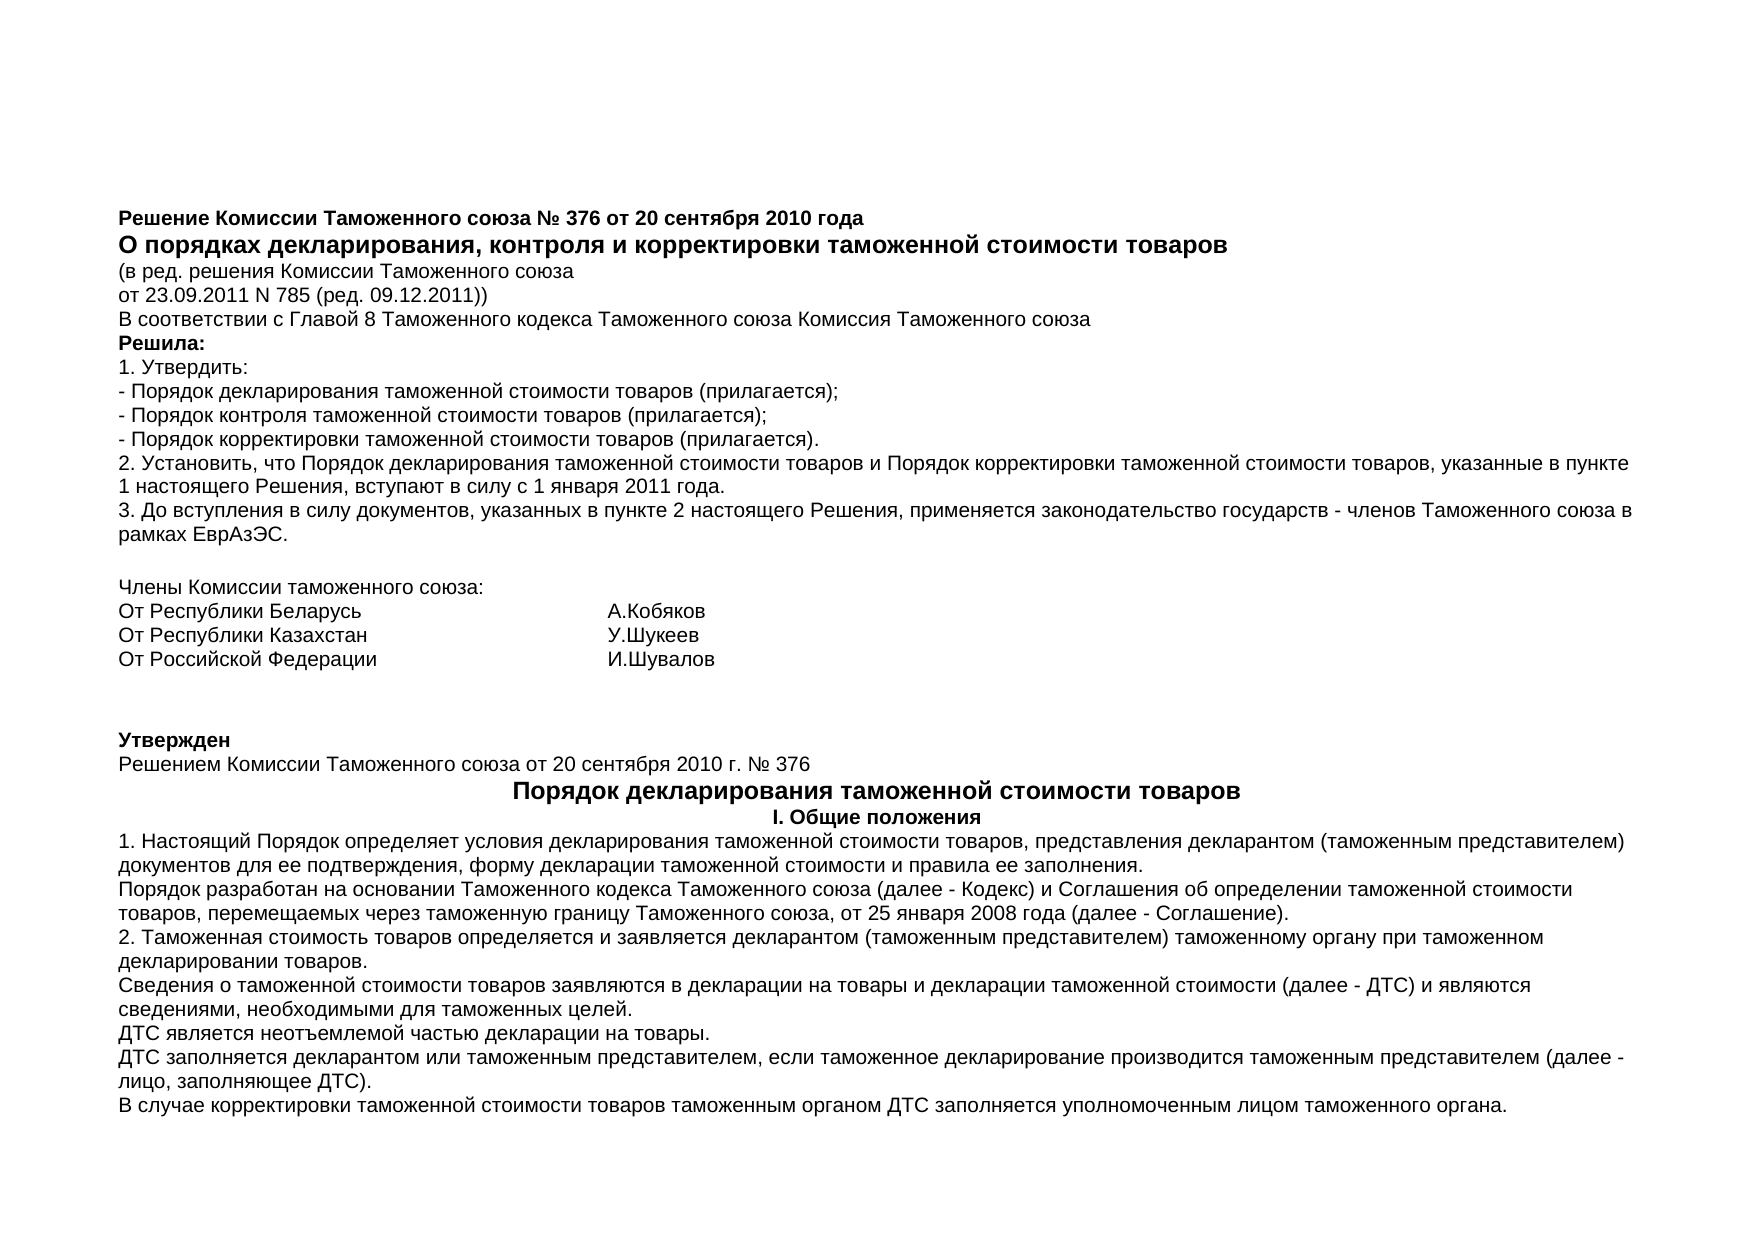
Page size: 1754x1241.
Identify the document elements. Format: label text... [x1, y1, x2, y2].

text Члены Комиссии таможенного союза: [118, 575, 1636, 599]
text - Порядок корректировки таможенной стоимости товаров (прилагается). [118, 426, 1636, 450]
table_cell От Российской Федерации [118, 647, 607, 671]
text Порядок декларирования таможенной стоимости товаров [118, 776, 1636, 805]
text 1. Утвердить: [118, 354, 1636, 378]
text - Порядок контроля таможенной стоимости товаров (прилагается); [118, 402, 1636, 426]
text (в ред. решения Комиссии Таможенного союза [118, 259, 1636, 283]
text В соответствии с Главой 8 Таможенного кодекса Таможенного союза Комиссия Таможенного союза [118, 307, 1636, 331]
table_cell И.Шувалов [607, 647, 756, 671]
text Решение Комиссии Таможенного союза № 376 от 20 сентября 2010 года [118, 206, 1636, 230]
text ДТС является неотъемлемой частью декларации на товары. [118, 1021, 1636, 1044]
text Решила: [118, 331, 1636, 354]
table_cell У.Шукеев [607, 623, 756, 647]
text О порядках декларирования, контроля и корректировки таможенной стоимости товаров [118, 230, 1636, 259]
text ДТС заполняется декларантом или таможенным представителем, если таможенное декларирование производится таможенным представителем (далее - лицо, заполняющее ДТС). [118, 1044, 1636, 1092]
table_header От Республики Беларусь [118, 599, 607, 623]
text 2. Таможенная стоимость товаров определяется и заявляется декларантом (таможенным представителем) таможенному органу при таможенном декларировании товаров. [118, 925, 1636, 973]
text В случае корректировки таможенной стоимости товаров таможенным органом ДТС заполняется уполномоченным лицом таможенного органа. [118, 1092, 1636, 1116]
table_header А.Кобяков [607, 599, 756, 623]
text 3. До вступления в силу документов, указанных в пункте 2 настоящего Решения, применяется законодательство государств - членов Таможенного союза в рамках ЕврАзЭС. [118, 498, 1636, 546]
text от 23.09.2011 N 785 (ред. 09.12.2011)) [118, 283, 1636, 307]
text - Порядок декларирования таможенной стоимости товаров (прилагается); [118, 378, 1636, 402]
text Утвержден Решением Комиссии Таможенного союза от 20 сентября 2010 г. № 376 [118, 728, 1636, 776]
table_cell От Республики Казахстан [118, 623, 607, 647]
text Сведения о таможенной стоимости товаров заявляются в декларации на товары и декларации таможенной стоимости (далее - ДТС) и являются сведениями, необходимыми для таможенных целей. [118, 973, 1636, 1021]
text I. Общие положения [118, 805, 1636, 829]
text Порядок разработан на основании Таможенного кодекса Таможенного союза (далее - Кодекс) и Соглашения об определении таможенной стоимости товаров, перемещаемых через таможенную границу Таможенного союза, от 25 января 2008 года (далее - Соглашение). [118, 877, 1636, 925]
text 1. Настоящий Порядок определяет условия декларирования таможенной стоимости товаров, представления декларантом (таможенным представителем) документов для ее подтверждения, форму декларации таможенной стоимости и правила ее заполнения. [118, 829, 1636, 877]
text 2. Установить, что Порядок декларирования таможенной стоимости товаров и Порядок корректировки таможенной стоимости товаров, указанные в пункте 1 настоящего Решения, вступают в силу с 1 января 2011 года. [118, 450, 1636, 498]
